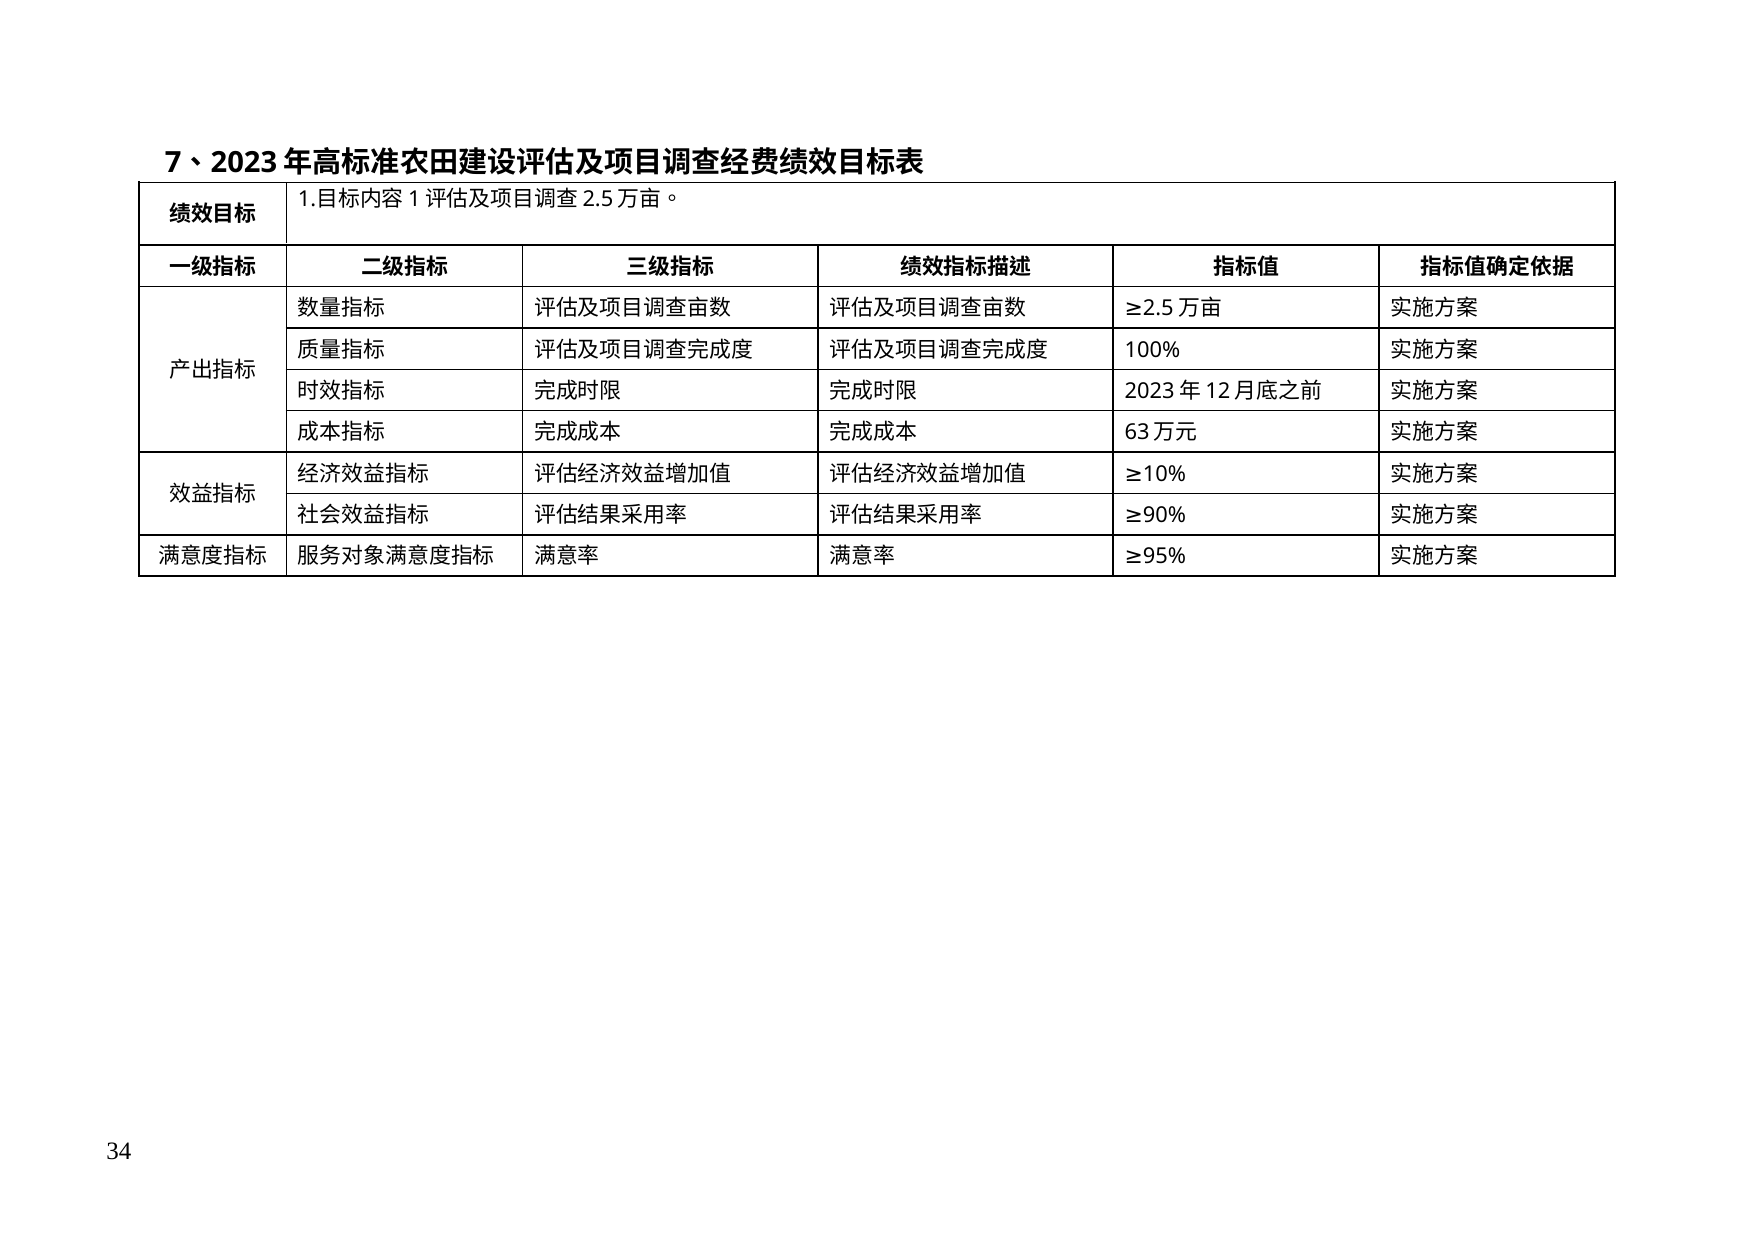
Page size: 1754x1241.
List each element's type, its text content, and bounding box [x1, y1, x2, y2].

table_cell 100% [1114, 329, 1378, 368]
table_cell 数量指标 [287, 287, 522, 327]
table_cell 实施方案 [1380, 287, 1614, 327]
table_cell 社会效益指标 [287, 494, 522, 534]
table_cell 效益指标 [140, 453, 286, 534]
table_cell 评估结果采用率 [819, 494, 1112, 534]
table_cell 服务对象满意度指标 [287, 536, 522, 575]
table_cell 63万元 [1114, 411, 1378, 451]
table_cell 实施方案 [1380, 370, 1614, 410]
table_header 指标值确定依据 [1380, 246, 1614, 286]
table_cell 完成时限 [523, 370, 817, 410]
table_header 一级指标 [140, 246, 286, 286]
table_cell 评估及项目调查完成度 [523, 329, 817, 368]
table_cell 满意率 [819, 536, 1112, 575]
table_cell 实施方案 [1380, 411, 1614, 451]
table_cell 评估经济效益增加值 [523, 453, 817, 492]
table_header 绩效指标描述 [819, 246, 1112, 286]
table_header 三级指标 [523, 246, 817, 286]
table_cell 实施方案 [1380, 494, 1614, 534]
table_cell 评估及项目调查完成度 [819, 329, 1112, 368]
table_cell ≥10% [1114, 453, 1378, 492]
table_cell 实施方案 [1380, 453, 1614, 492]
table_cell 时效指标 [287, 370, 522, 410]
table_cell 评估结果采用率 [523, 494, 817, 534]
table_cell 完成成本 [523, 411, 817, 451]
table_cell 实施方案 [1380, 536, 1614, 575]
table_header 指标值 [1114, 246, 1378, 286]
table_cell ≥90% [1114, 494, 1378, 534]
table_cell 产出指标 [140, 287, 286, 451]
table_header 二级指标 [287, 246, 522, 286]
table_cell 2023年12月底之前 [1114, 370, 1378, 410]
table_cell ≥95% [1114, 536, 1378, 575]
table_header 1.目标内容1评估及项目调查2.5万亩。 [287, 183, 1614, 243]
table_cell 经济效益指标 [287, 453, 522, 492]
table_cell 成本指标 [287, 411, 522, 451]
table_cell 评估及项目调查亩数 [819, 287, 1112, 327]
table_cell 满意度指标 [140, 536, 286, 575]
table_cell 完成时限 [819, 370, 1112, 410]
table_cell 完成成本 [819, 411, 1112, 451]
table_cell 满意率 [523, 536, 817, 575]
table_cell 质量指标 [287, 329, 522, 368]
table_cell 实施方案 [1380, 329, 1614, 368]
table_cell ≥2.5万亩 [1114, 287, 1378, 327]
table_cell 评估及项目调查亩数 [523, 287, 817, 327]
text 7、2023年高标准农田建设评估及项目调查经费绩效目标表 [106, 142, 1648, 181]
table_header 绩效目标 [140, 183, 286, 243]
table_cell 评估经济效益增加值 [819, 453, 1112, 492]
